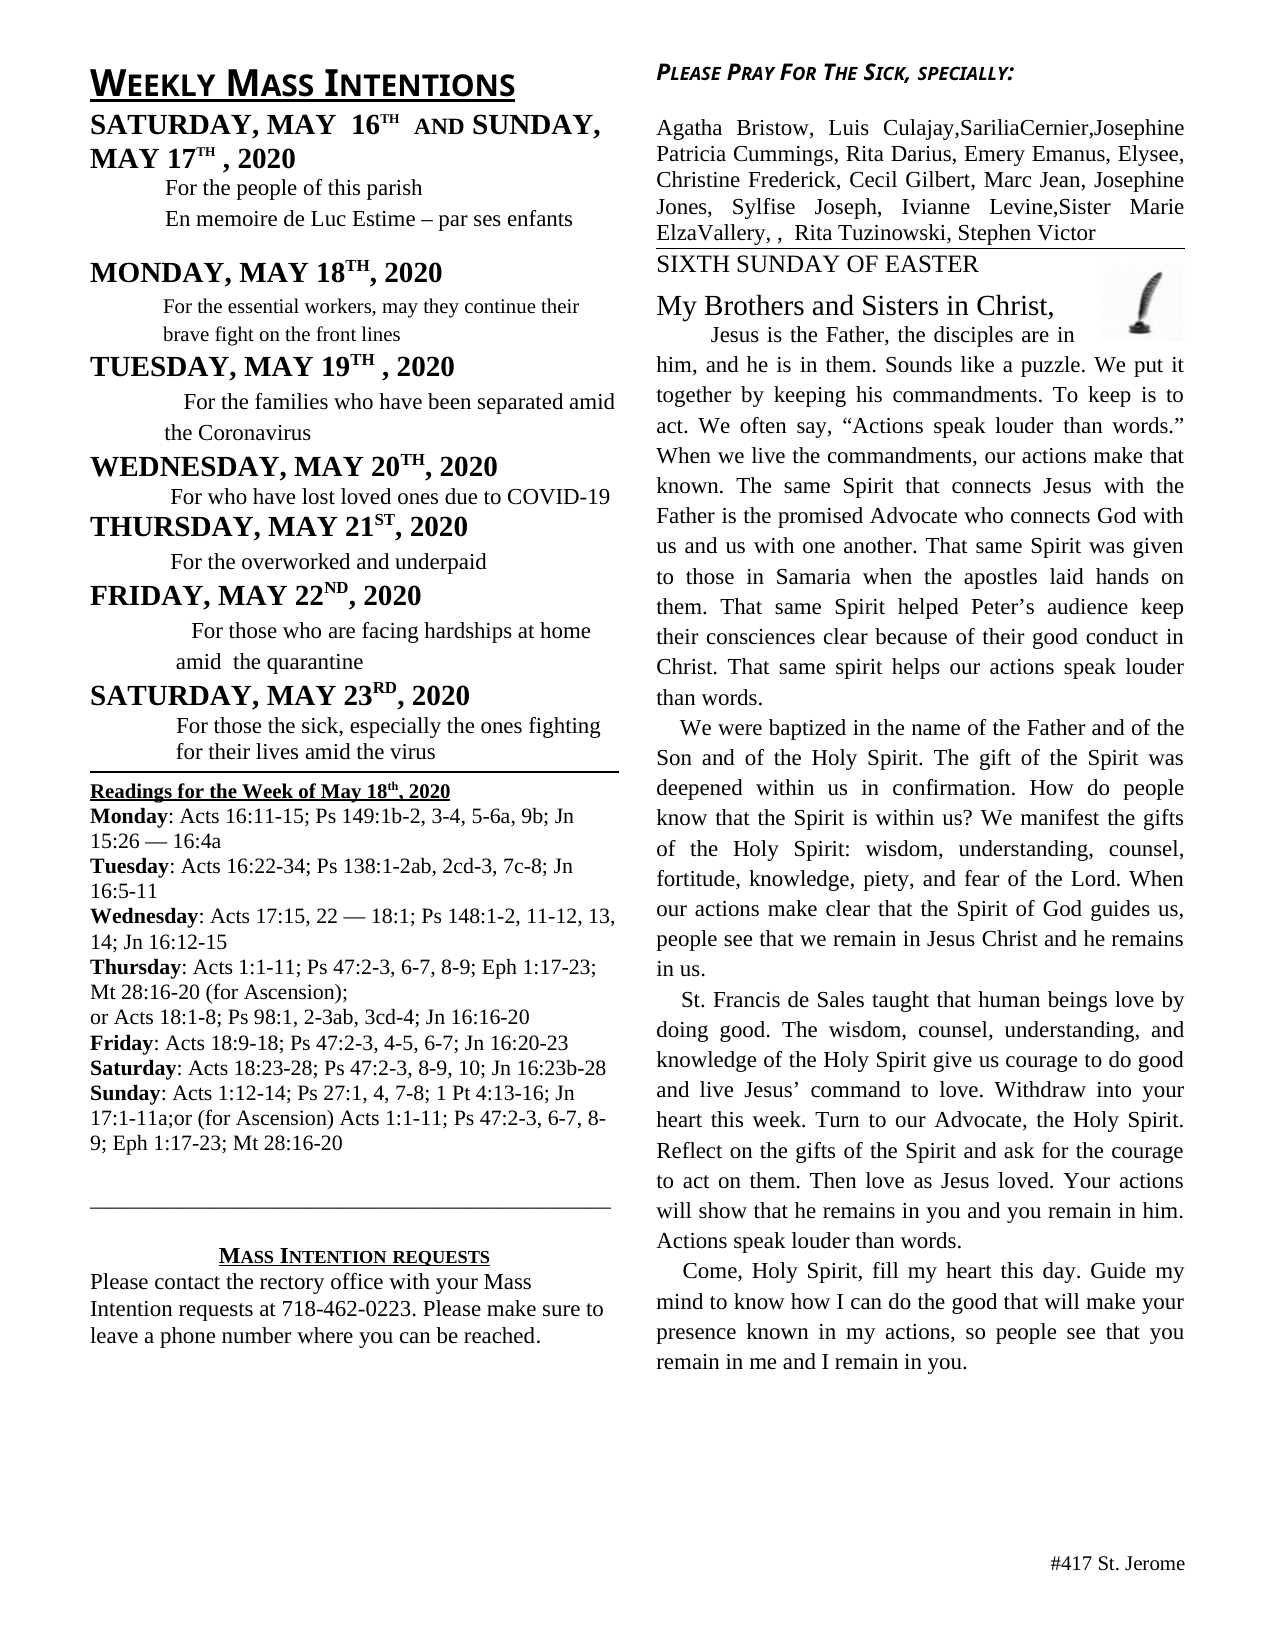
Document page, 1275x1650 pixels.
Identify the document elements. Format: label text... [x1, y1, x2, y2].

text For those who are facing hardships at home [90, 617, 619, 643]
text amid the quarantine [90, 648, 619, 674]
text My Brothers and Sisters in Christ, [656, 288, 1093, 321]
text TUESDAY, MAY 19TH , 2020 [90, 349, 619, 383]
text Please contact the rectory office with your Mass Intention requests at 718-462-0223. Please make sure to leave a phone number where you can be reached. [90, 1268, 619, 1349]
text SATURDAY, MAY 16th and SUNDAY, MAY 17th , 2020 [90, 107, 619, 174]
text MONDAY, MAY 18TH, 2020 [90, 256, 619, 289]
text For the essential workers, may they continue their [90, 294, 619, 318]
text Readings for the Week of May 18th, 2020 [90, 778, 619, 803]
text St. Francis de Sales taught that human beings love by doing good. The wisdom, counsel, understanding, and knowledge of the Holy Spirit give us courage to do good and live Jesus’ command to love. Withdraw into your heart this week. Turn to our Advocate, the Holy Spirit. Reflect on the gifts of the Spirit and ask for the courage to act on them. Then love as Jesus loved. Your actions will show that he remains in you and you remain in him. Actions speak louder than words. [656, 986, 1185, 1254]
text For the families who have been separated amid [90, 388, 619, 414]
text Mass Intention requests [90, 1242, 619, 1268]
list En memoire de Luc Estime – par ses enfants [165, 204, 619, 231]
text for their lives amid the virus [90, 738, 619, 764]
text __________________________________________________ [90, 1187, 619, 1211]
text brave fight on the front lines [90, 322, 619, 346]
text FRIDAY, MAY 22ND, 2020 [90, 578, 619, 612]
text We were baptized in the name of the Father and of the Son and of the Holy Spirit. The gift of the Spirit was deepened within us in confirmation. How do people know that the Spirit is within us? We manifest the gifts of the Holy Spirit: wisdom, understanding, counsel, fortitude, knowledge, piety, and fear of the Lord. When our actions make clear that the Spirit of God guides us, people see that we remain in Jesus Christ and he remains in us. [656, 714, 1185, 982]
text the Coronavirus [90, 419, 619, 446]
text THURSDAY, MAY 21ST, 2020 [90, 509, 619, 543]
text For who have lost loved ones due to COVID-19 [90, 483, 619, 509]
text For those the sick, especially the ones fighting [90, 712, 619, 738]
text Monday: Acts 16:11-15; Ps 149:1b-2, 3-4, 5-6a, 9b; Jn 15:26 — 16:4a Tuesday: Acts 16:22-34; Ps 138:1-2ab, 2cd-3, 7c-8; Jn 16:5-11 Wednesday: Acts 17:15, 22 — 18:1; Ps 148:1-2, 11-12, 13, 14; Jn 16:12-15 Thursday: Acts 1:1-11; Ps 47:2-3, 6-7, 8-9; Eph 1:17-23; Mt 28:16-20 (for Ascension); or Acts 18:1-8; Ps 98:1, 2-3ab, 3cd-4; Jn 16:16-20 Friday: Acts 18:9-18; Ps 47:2-3, 4-5, 6-7; Jn 16:20-23 Saturday: Acts 18:23-28; Ps 47:2-3, 8-9, 10; Jn 16:23b-28 Sunday: Acts 1:12-14; Ps 27:1, 4, 7-8; 1 Pt 4:13-16; Jn 17:1-11a;or (for Ascension) Acts 1:1-11; Ps 47:2-3, 6-7, 8-9; Eph 1:17-23; Mt 28:16-20 [90, 803, 619, 1156]
text Please Pray For The Sick, specially: [656, 56, 1185, 87]
text WEDNESDAY, MAY 20TH, 2020 [90, 449, 619, 483]
text Jesus is the Father, the disciples are in him, and he is in them. Sounds like a puzzle. We put it together by keeping his commandments. To keep is to act. We often say, “Actions speak louder than words.” When we live the commandments, our actions make that known. The same Spirit that connects Jesus with the Father is the promised Advocate who connects God with us and us with one another. That same Spirit was given to those in Samaria when the apostles laid hands on them. That same Spirit helped Peter’s audience keep their consciences clear because of their good conduct in Christ. That same spirit helps our actions speak louder than words. [656, 321, 1185, 710]
text For the overworked and underpaid [90, 548, 619, 574]
text Agatha Bristow, Luis Culajay,SariliaCernier,Josephine Patricia Cummings, Rita Darius, Emery Emanus, Elysee, Christine Frederick, Cecil Gilbert, Marc Jean, Josephine Jones, Sylfise Joseph, Ivianne Levine,Sister Marie ElzaVallery, , Rita Tuzinowski, Stephen Victor [656, 114, 1185, 248]
text Weekly Mass Intentions [90, 56, 619, 107]
list For the people of this parish [165, 174, 619, 201]
text SATURDAY, MAY 23RD, 2020 [90, 678, 619, 712]
text SIXTH SUNDAY OF EASTER [656, 249, 1185, 278]
text Come, Holy Spirit, fill my heart this day. Guide my mind to know how I can do the good that will make your presence known in my actions, so people see that you remain in me and I remain in you. [656, 1258, 1185, 1374]
picture [1093, 261, 1187, 341]
